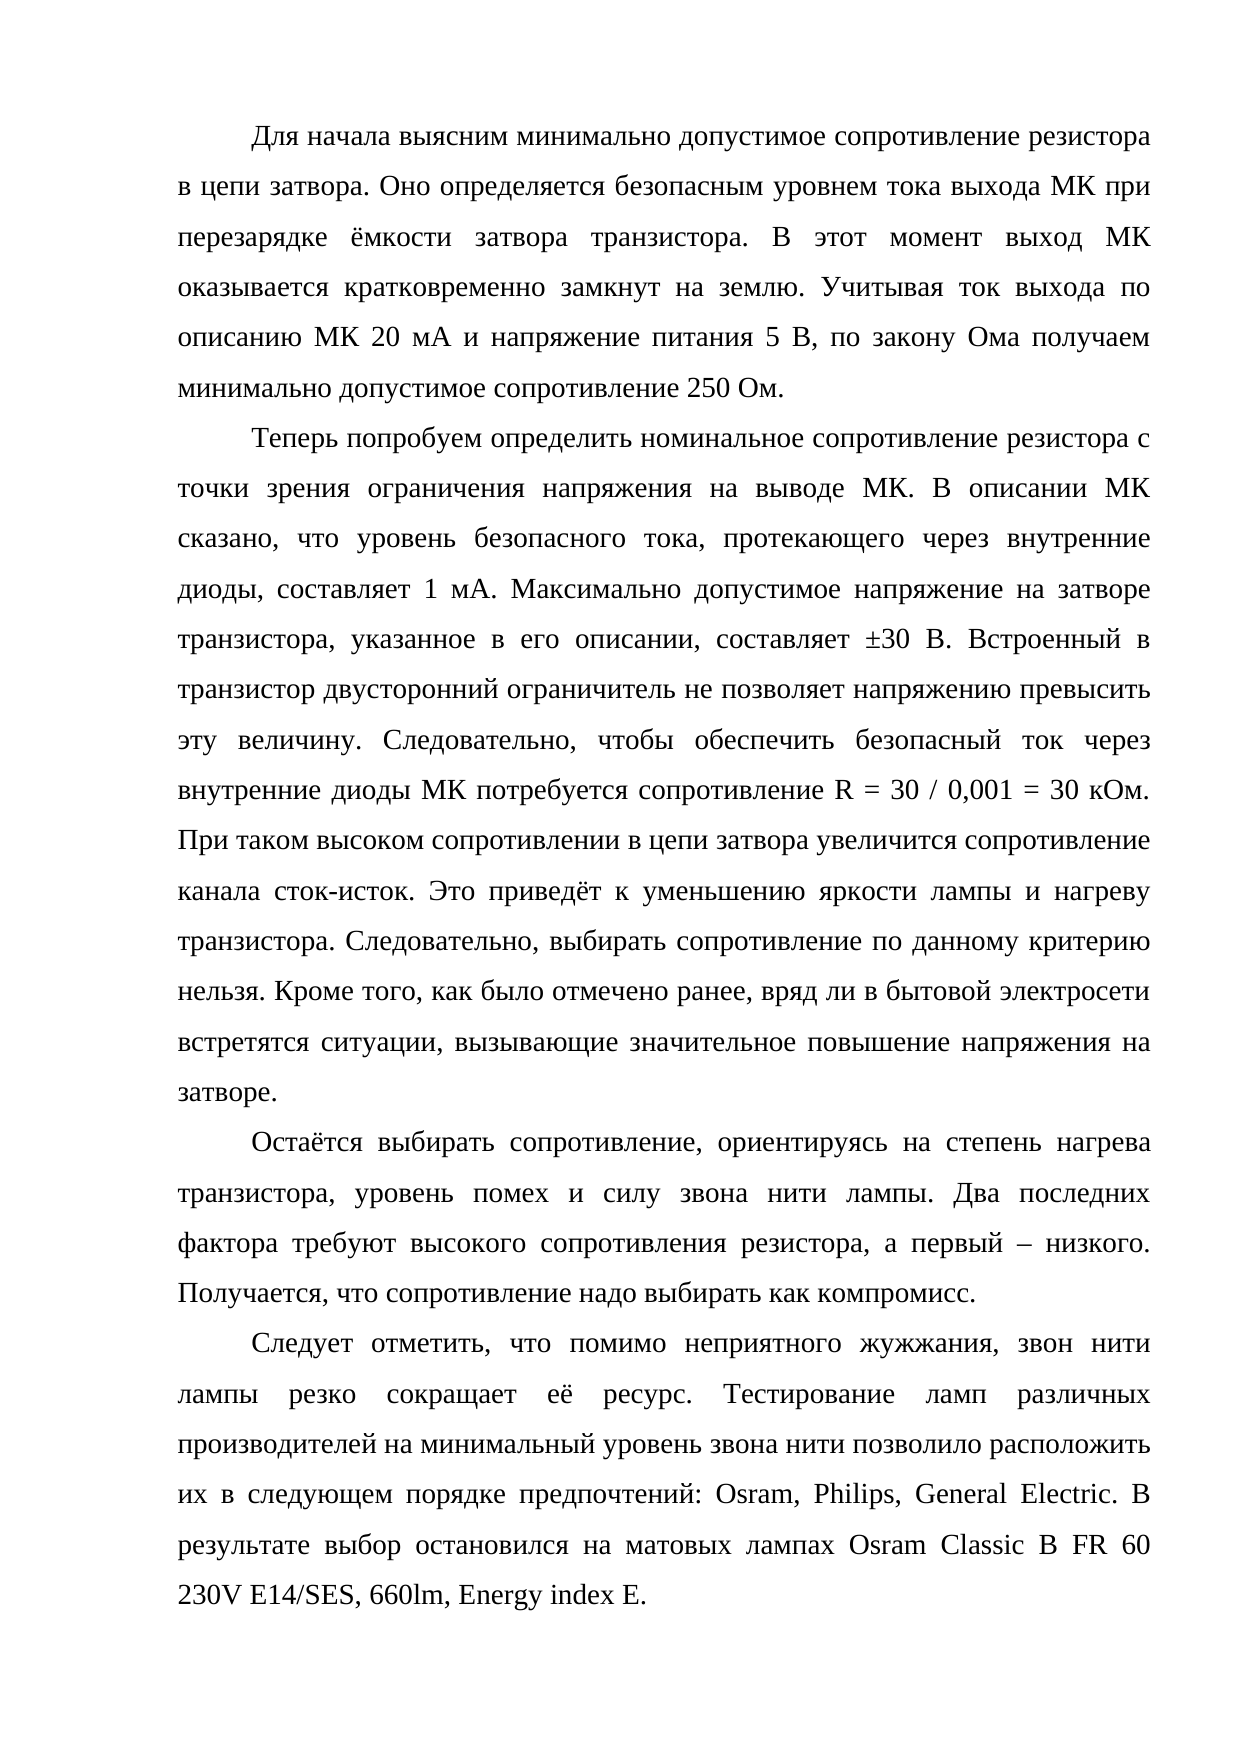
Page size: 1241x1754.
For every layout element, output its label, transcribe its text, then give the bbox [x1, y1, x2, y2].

text Для начала выясним минимально допустимое сопротивление резистора в цепи затвора. Оно определяется безопасным уровнем тока выхода МК при перезарядке ёмкости затвора транзистора. В этот момент выход МК оказывается кратковременно замкнут на землю. Учитывая ток выхода по описанию МК 20 мА и напряжение питания 5 В, по закону Ома получаем минимально допустимое сопротивление 250 Ом. [177, 118, 1152, 403]
text Остаётся выбирать сопротивление, ориентируясь на степень нагрева транзистора, уровень помех и силу звона нити лампы. Два последних фактора требуют высокого сопротивления резистора, а первый – низкого. Получается, что сопротивление надо выбирать как компромисс. [177, 1124, 1152, 1309]
text Теперь попробуем определить номинальное сопротивление резистора с точки зрения ограничения напряжения на выводе МК. В описании МК сказано, что уровень безопасного тока, протекающего через внутренние диоды, составляет 1 мА. Максимально допустимое напряжение на затворе транзистора, указанное в его описании, составляет ±30 В. Встроенный в транзистор двусторонний ограничитель не позволяет напряжению превысить эту величину. Следовательно, чтобы обеспечить безопасный ток через внутренние диоды МК потребуется сопротивление R = 30 / 0,001 = 30 кОм. При таком высоком сопротивлении в цепи затвора увеличится сопротивление канала сток-исток. Это приведёт к уменьшению яркости лампы и нагреву транзистора. Следовательно, выбирать сопротивление по данному критерию нельзя. Кроме того, как было отмечено ранее, вряд ли в бытовой электросети встретятся ситуации, вызывающие значительное повышение напряжения на затворе. [177, 420, 1152, 1108]
text Следует отметить, что помимо неприятного жужжания, звон нити лампы резко сокращает её ресурс. Тестирование ламп различных производителей на минимальный уровень звона нити позволило расположить их в следующем порядке предпочтений: Osram, Philips, General Electric. В результате выбор остановился на матовых лампах Osram Classic B FR 60 230V E14/SES, 660lm, Energy index E. [177, 1326, 1152, 1611]
